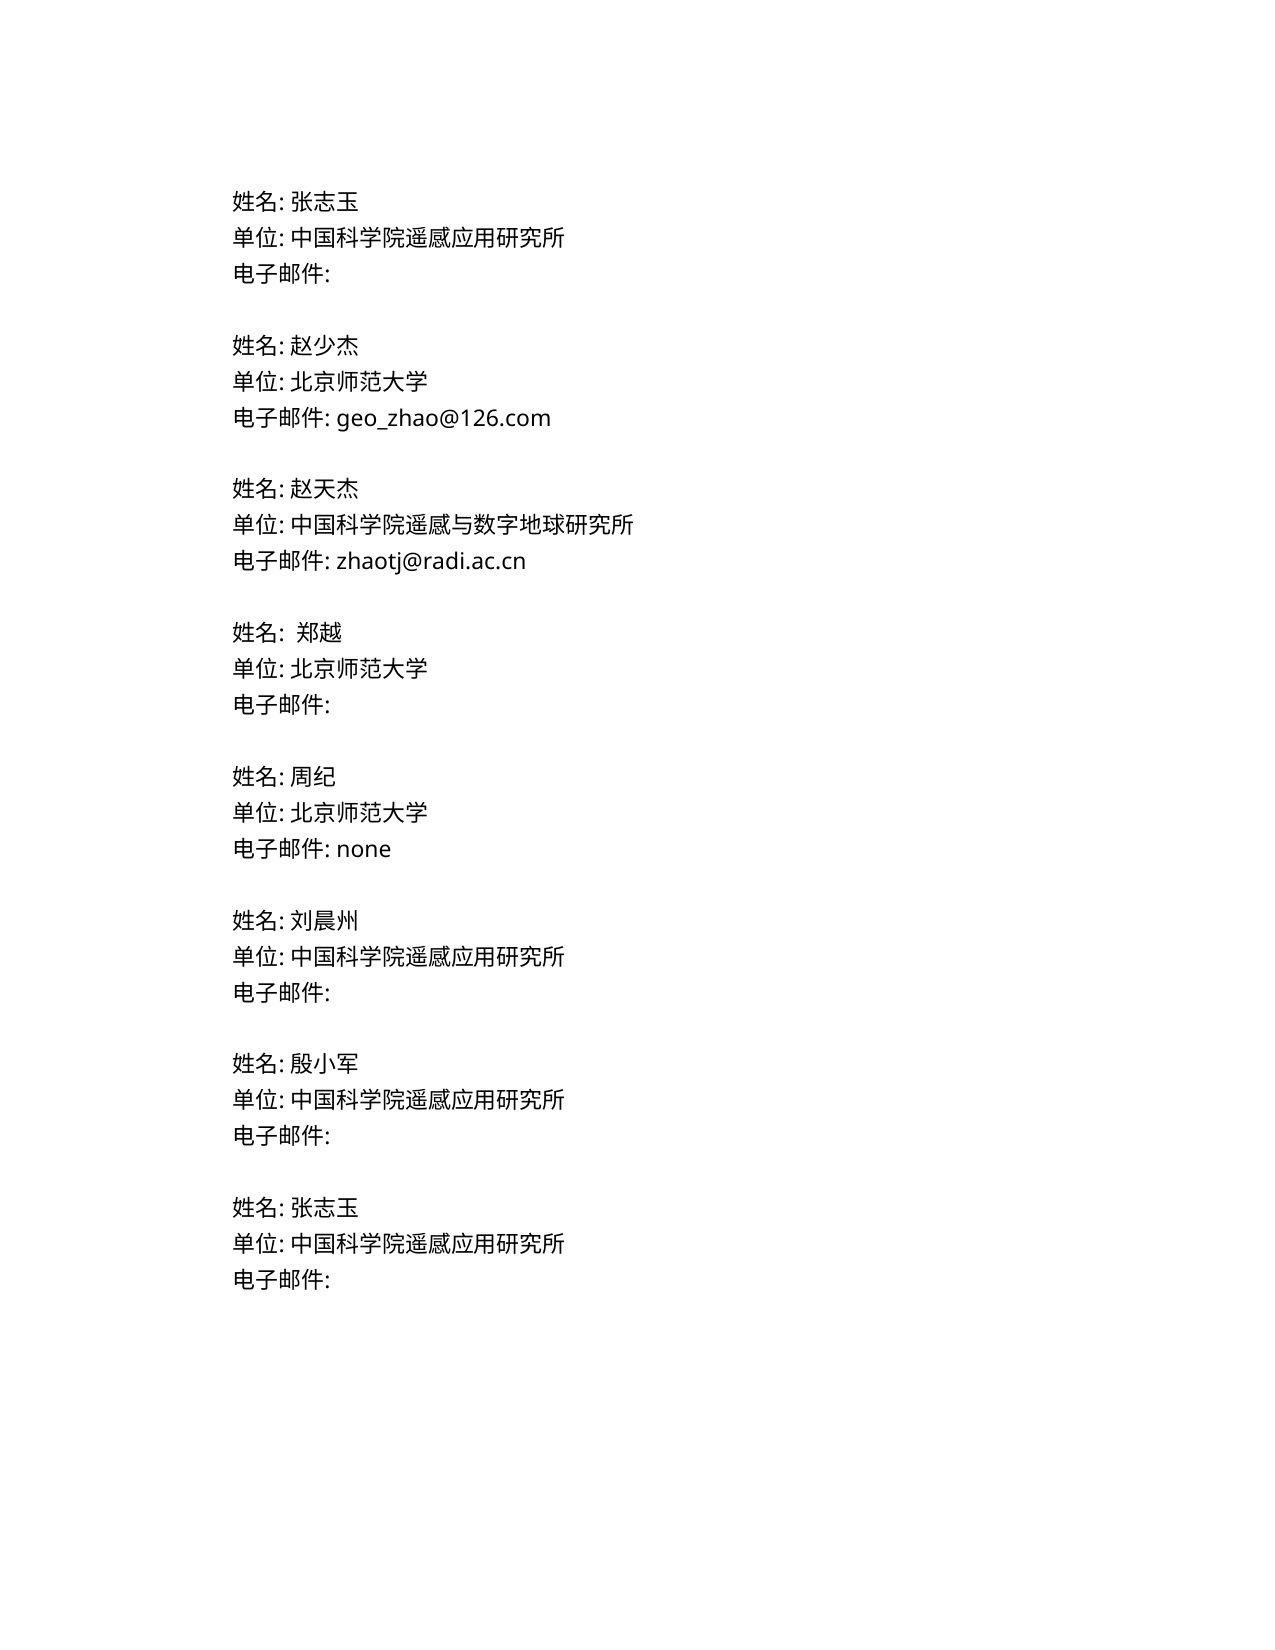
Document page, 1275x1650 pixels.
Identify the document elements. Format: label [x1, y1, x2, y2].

text [232, 150, 1087, 1367]
